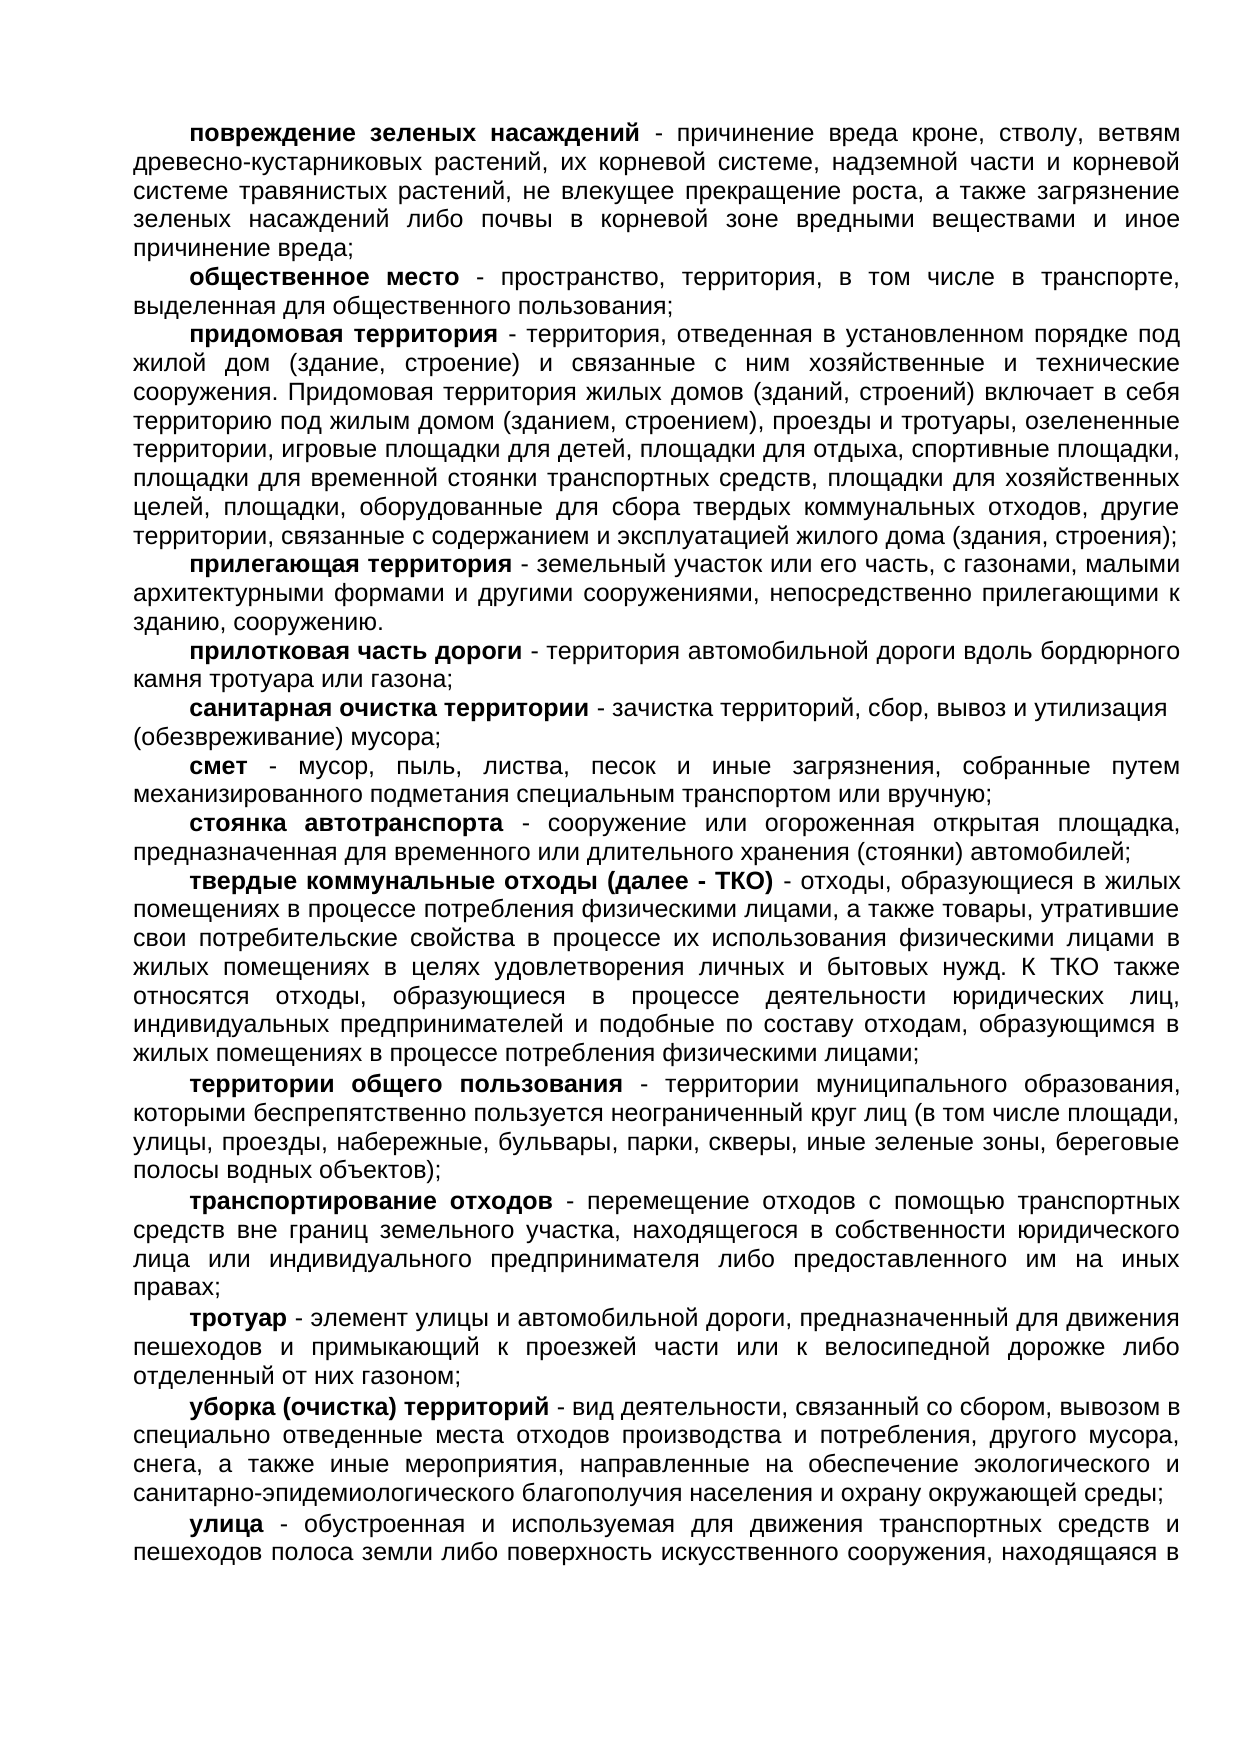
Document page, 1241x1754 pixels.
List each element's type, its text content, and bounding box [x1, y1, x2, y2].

text транспортирование отходов - перемещение отходов с помощью транспортных средств вне границ земельного участка, находящегося в собственности юридического лица или индивидуального предпринимателя либо предоставленного им на иных правах; [133, 1186, 1181, 1301]
text прилегающая территория - земельный участок или его часть, с газонами, малыми архитектурными формами и другими сооружениями, непосредственно прилегающими к зданию, сооружению. [133, 549, 1181, 636]
text территории общего пользования - территории муниципального образования, которыми беспрепятственно пользуется неограниченный круг лиц (в том числе площади, улицы, проезды, набережные, бульвары, парки, скверы, иные зеленые зоны, береговые полосы водных объектов); [133, 1069, 1181, 1184]
text общественное место - пространство, территория, в том числе в транспорте, выделенная для общественного пользования; [133, 262, 1181, 319]
text смет - мусор, пыль, листва, песок и иные загрязнения, собранные путем механизированного подметания специальным транспортом или вручную; [133, 751, 1181, 808]
text тротуар - элемент улицы и автомобильной дороги, предназначенный для движения пешеходов и примыкающий к проезжей части или к велосипедной дорожке либо отделенный от них газоном; [133, 1303, 1181, 1389]
text придомовая территория - территория, отведенная в установленном порядке под жилой дом (здание, строение) и связанные с ним хозяйственные и технические сооружения. Придомовая территория жилых домов (зданий, строений) включает в себя территорию под жилым домом (зданием, строением), проезды и тротуары, озелененные территории, игровые площадки для детей, площадки для отдыха, спортивные площадки, площадки для временной стоянки транспортных средств, площадки для хозяйственных целей, площадки, оборудованные для сбора твердых коммунальных отходов, другие территории, связанные с содержанием и эксплуатацией жилого дома (здания, строения); [133, 319, 1181, 549]
text твердые коммунальные отходы (далее - ТКО) - отходы, образующиеся в жилых помещениях в процессе потребления физическими лицами, а также товары, утратившие свои потребительские свойства в процессе их использования физическими лицами в жилых помещениях в целях удовлетворения личных и бытовых нужд. К ТКО также относятся отходы, образующиеся в процессе деятельности юридических лиц, индивидуальных предпринимателей и подобные по составу отходам, образующимся в жилых помещениях в процессе потребления физическими лицами; [133, 866, 1181, 1067]
text уборка (очистка) территорий - вид деятельности, связанный со сбором, вывозом в специально отведенные места отходов производства и потребления, другого мусора, снега, а также иные мероприятия, направленные на обеспечение экологического и санитарно-эпидемиологического благополучия населения и охрану окружающей среды; [133, 1391, 1181, 1506]
text прилотковая часть дороги - территория автомобильной дороги вдоль бордюрного камня тротуара или газона; [133, 636, 1181, 693]
text повреждение зеленых насаждений - причинение вреда кроне, стволу, ветвям древесно-кустарниковых растений, их корневой системе, надземной части и корневой системе травянистых растений, не влекущее прекращение роста, а также загрязнение зеленых насаждений либо почвы в корневой зоне вредными веществами и иное причинение вреда; [133, 118, 1181, 262]
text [133, 1508, 1181, 1566]
text санитарная очистка территории - зачистка территорий, сбор, вывоз и утилизация (обезвреживание) мусора; [133, 693, 1181, 751]
text стоянка автотранспорта - сооружение или огороженная открытая площадка, предназначенная для временного или длительного хранения (стоянки) автомобилей; [133, 808, 1181, 866]
